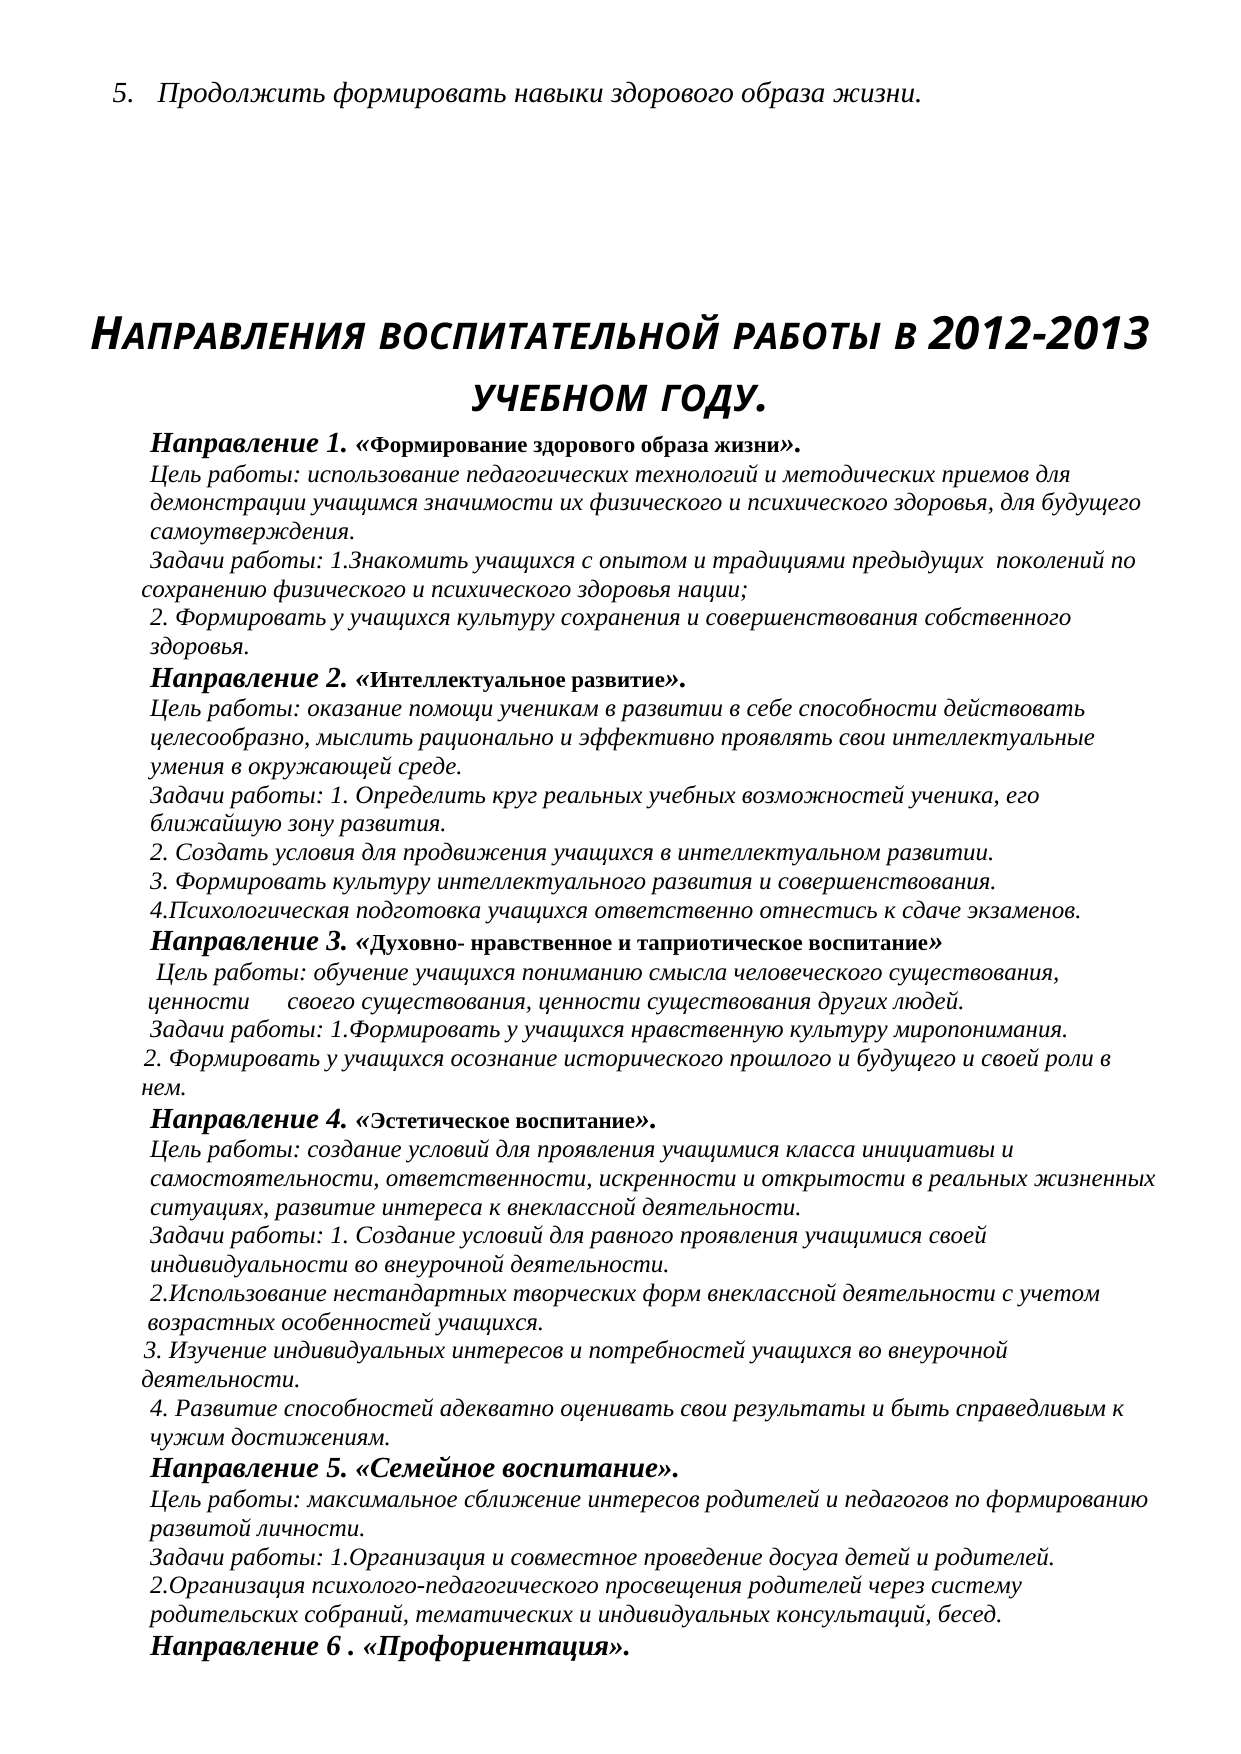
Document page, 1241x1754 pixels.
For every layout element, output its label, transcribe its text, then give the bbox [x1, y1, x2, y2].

list Задачи работы: 1. Определить круг реальных учебных возможностей ученика, его ближайшую зону развития. [150, 780, 1165, 837]
list Направление 3. «Духовно- нравственное и таприотическое воспитание» [150, 923, 1165, 957]
list 4.Психологическая подготовка учащихся ответственно отнестись к сдаче экзаменов. [150, 895, 1165, 923]
text Направления воспитательной работы в 2012-2013 учебном году. [75, 300, 1165, 425]
list Направление 2. «Интеллектуальное развитие». [150, 660, 1165, 693]
list 4. Развитие способностей адекватно оценивать свои результаты и быть справедливым к чужим достижениям. [150, 1393, 1165, 1451]
text 2. Формировать у учащихся осознание исторического прошлого и будущего и своей роли в ….нем. [112, 1043, 1165, 1101]
list Цель работы: создание условий для проявления учащимися класса инициативы и самостоятельности, ответственности, искренности и открытости в реальных жизненных ситуациях, развитие интереса к внеклассной деятельности. [150, 1134, 1165, 1221]
text 3. Изучение индивидуальных интересов и потребностей учащихся во внеурочной ….деятельности. [112, 1336, 1165, 1393]
list 2.Организация психолого-педагогического просвещения родителей через систему родительских собраний, тематических и индивидуальных консультаций, бесед. [150, 1570, 1165, 1628]
list Направление 4. «Эстетическое воспитание». [150, 1101, 1165, 1134]
list Направление 6 . «Профориентация». [150, 1628, 1165, 1661]
list Направление 5. «Семейное воспитание». [150, 1451, 1165, 1484]
text 2.Использование нестандартных творческих форм внеклассной деятельности с учетом . . …..возрастных особенностей учащихся. [112, 1278, 1165, 1336]
list Цель работы: использование педагогических технологий и методических приемов для демонстрации учащимся значимости их физического и психического здоровья, для будущего самоутверждения. [150, 459, 1165, 545]
list Продолжить формировать навыки здорового образа жизни. [112, 75, 1165, 108]
list Цель работы: оказание помощи ученикам в развитии в себе способности действовать целесообразно, мыслить рационально и эффективно проявлять свои интеллектуальные умения в окружающей среде. [150, 693, 1165, 780]
list Задачи работы: 1.Формировать у учащихся нравственную культуру миропонимания. [150, 1014, 1165, 1043]
list 2. Создать условия для продвижения учащихся в интеллектуальном развитии. [150, 837, 1165, 866]
list Цель работы: максимальное сближение интересов родителей и педагогов по формированию развитой личности. [150, 1484, 1165, 1542]
text Цель работы: обучение учащихся пониманию смысла человеческого существования, …..ценности своего существования, ценности существования других людей. [112, 957, 1165, 1014]
list 2. Формировать у учащихся культуру сохранения и совершенствования собственного здоровья. [150, 602, 1165, 660]
list Задачи работы: 1.Организация и совместное проведение досуга детей и родителей. [150, 1542, 1165, 1570]
list 3. Формировать культуру интеллектуального развития и совершенствования. [150, 866, 1165, 895]
text Задачи работы: 1.Знакомить учащихся с опытом и традициями предыдущих поколений по ….сохранению физического и психического здоровья нации; [112, 545, 1165, 602]
list Задачи работы: 1. Создание условий для равного проявления учащимися своей индивидуальности во внеурочной деятельности. [150, 1221, 1165, 1278]
list Направление 1. «Формирование здорового образа жизни». [150, 425, 1165, 459]
